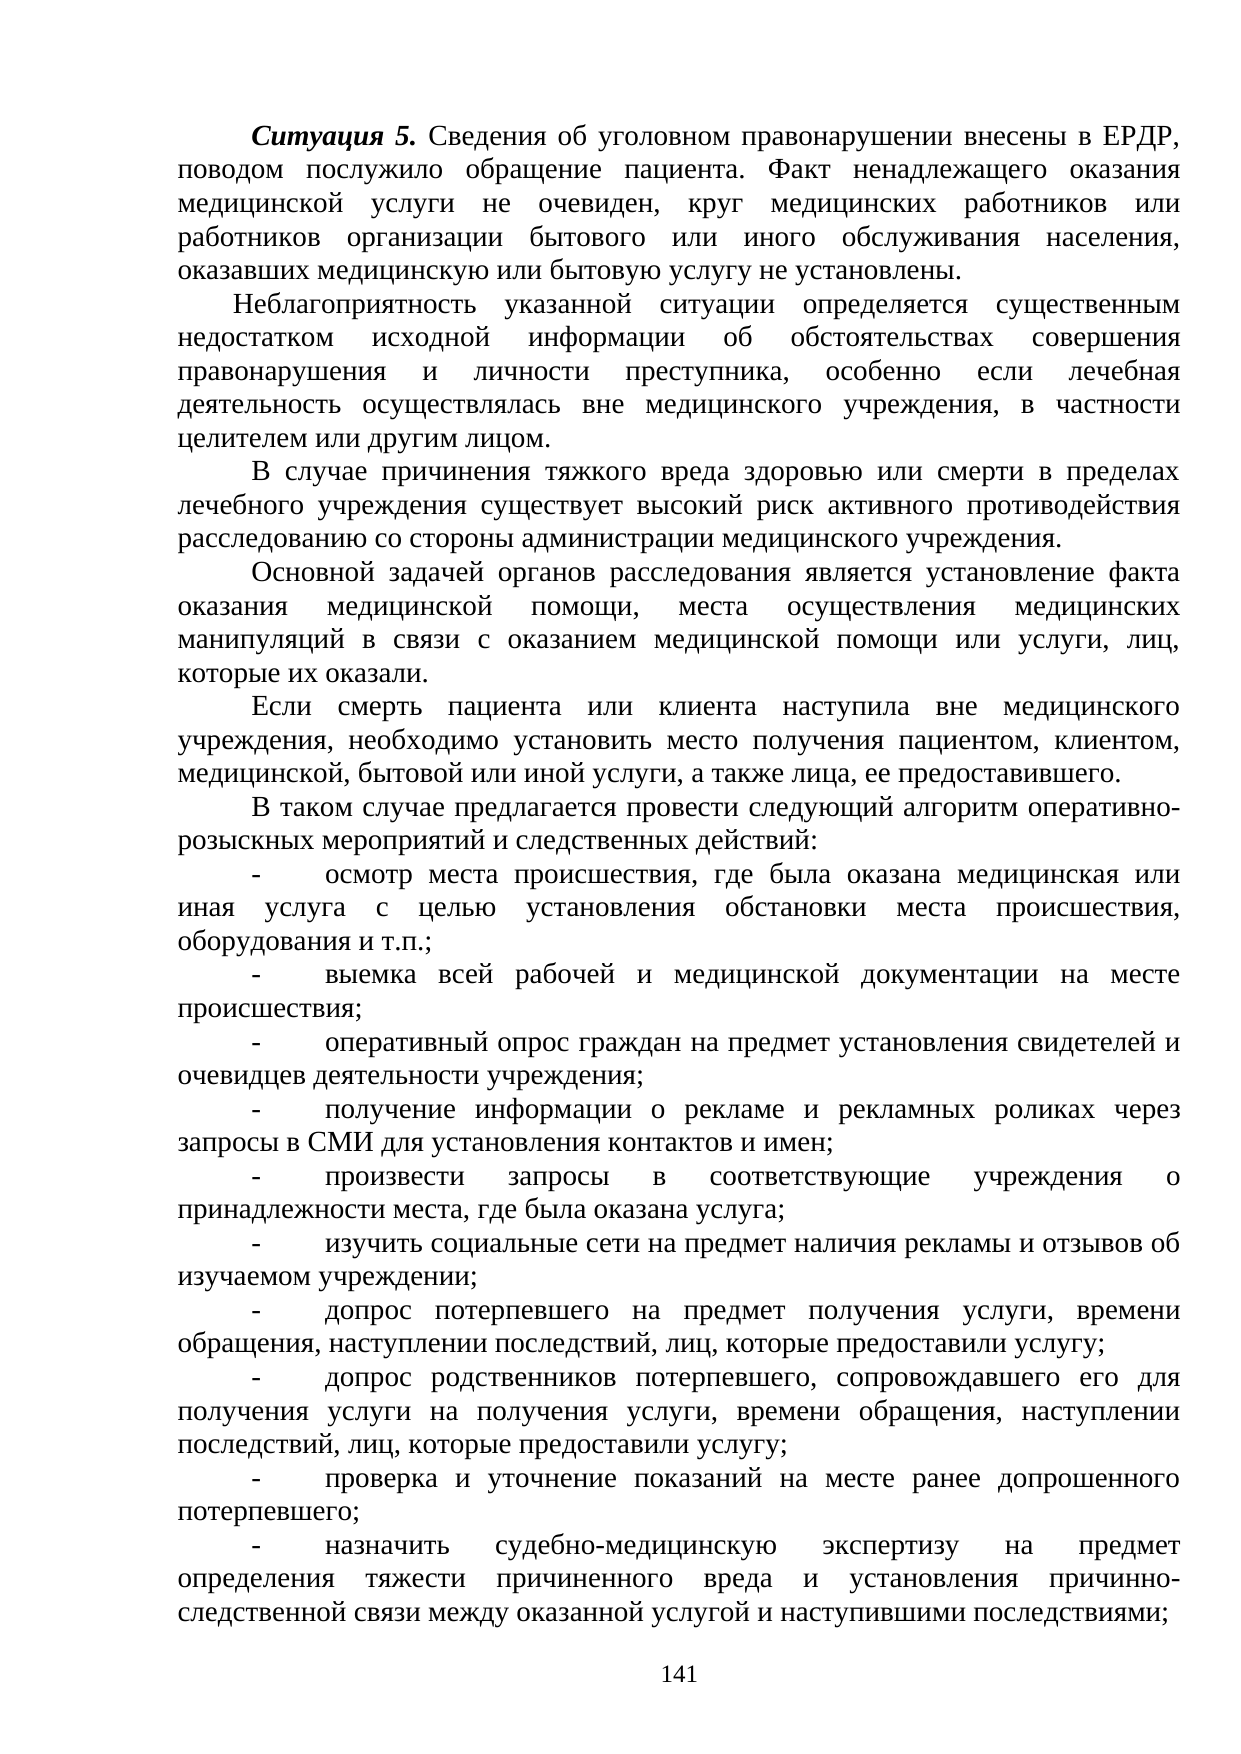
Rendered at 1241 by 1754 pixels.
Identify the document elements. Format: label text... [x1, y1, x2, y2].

text Ситуация 5. Сведения об уголовном правонарушении внесены в ЕРДР, поводом послужило обращение пациента. Факт ненадлежащего оказания медицинской услуги не очевиден, круг медицинских работников или работников организации бытового или иного обслуживания населения, оказавших медицинскую или бытовую услугу не установлены. [177, 118, 1181, 286]
list допрос родственников потерпевшего, сопровождавшего его для получения услуги на получения услуги, времени обращения, наступлении последствий, лиц, которые предоставили услугу; [177, 1359, 1181, 1460]
list изучить социальные сети на предмет наличия рекламы и отзывов об изучаемом учреждении; [177, 1225, 1181, 1292]
text В таком случае предлагается провести следующий алгоритм оперативно-розыскных мероприятий и следственных действий: [177, 789, 1181, 856]
list выемка всей рабочей и медицинской документации на месте происшествия; [177, 957, 1181, 1024]
text В случае причинения тяжкого вреда здоровью или смерти в пределах лечебного учреждения существует высокий риск активного противодействия расследованию со стороны администрации медицинского учреждения. [177, 453, 1181, 554]
list оперативный опрос граждан на предмет установления свидетелей и очевидцев деятельности учреждения; [177, 1024, 1181, 1091]
list осмотр места происшествия, где была оказана медицинская или иная услуга с целью установления обстановки места происшествия, оборудования и т.п.; [177, 856, 1181, 957]
list допрос потерпевшего на предмет получения услуги, времени обращения, наступлении последствий, лиц, которые предоставили услугу; [177, 1292, 1181, 1359]
list произвести запросы в соответствующие учреждения о принадлежности места, где была оказана услуга; [177, 1158, 1181, 1225]
text Неблагоприятность указанной ситуации определяется существенным недостатком исходной информации об обстоятельствах совершения правонарушения и личности преступника, особенно если лечебная деятельность осуществлялась вне медицинского учреждения, в частности целителем или другим лицом. [177, 286, 1181, 453]
list назначить судебно-медицинскую экспертизу на предмет определения тяжести причиненного вреда и установления причинно-следственной связи между оказанной услугой и наступившими последствиями; [177, 1527, 1181, 1627]
text Основной задачей органов расследования является установление факта оказания медицинской помощи, места осуществления медицинских манипуляций в связи с оказанием медицинской помощи или услуги, лиц, которые их оказали. [177, 554, 1181, 688]
list проверка и уточнение показаний на месте ранее допрошенного потерпевшего; [177, 1460, 1181, 1527]
text Если смерть пациента или клиента наступила вне медицинского учреждения, необходимо установить место получения пациентом, клиентом, медицинской, бытовой или иной услуги, а также лица, ее предоставившего. [177, 688, 1181, 789]
list получение информации о рекламе и рекламных роликах через запросы в СМИ для установления контактов и имен; [177, 1091, 1181, 1158]
